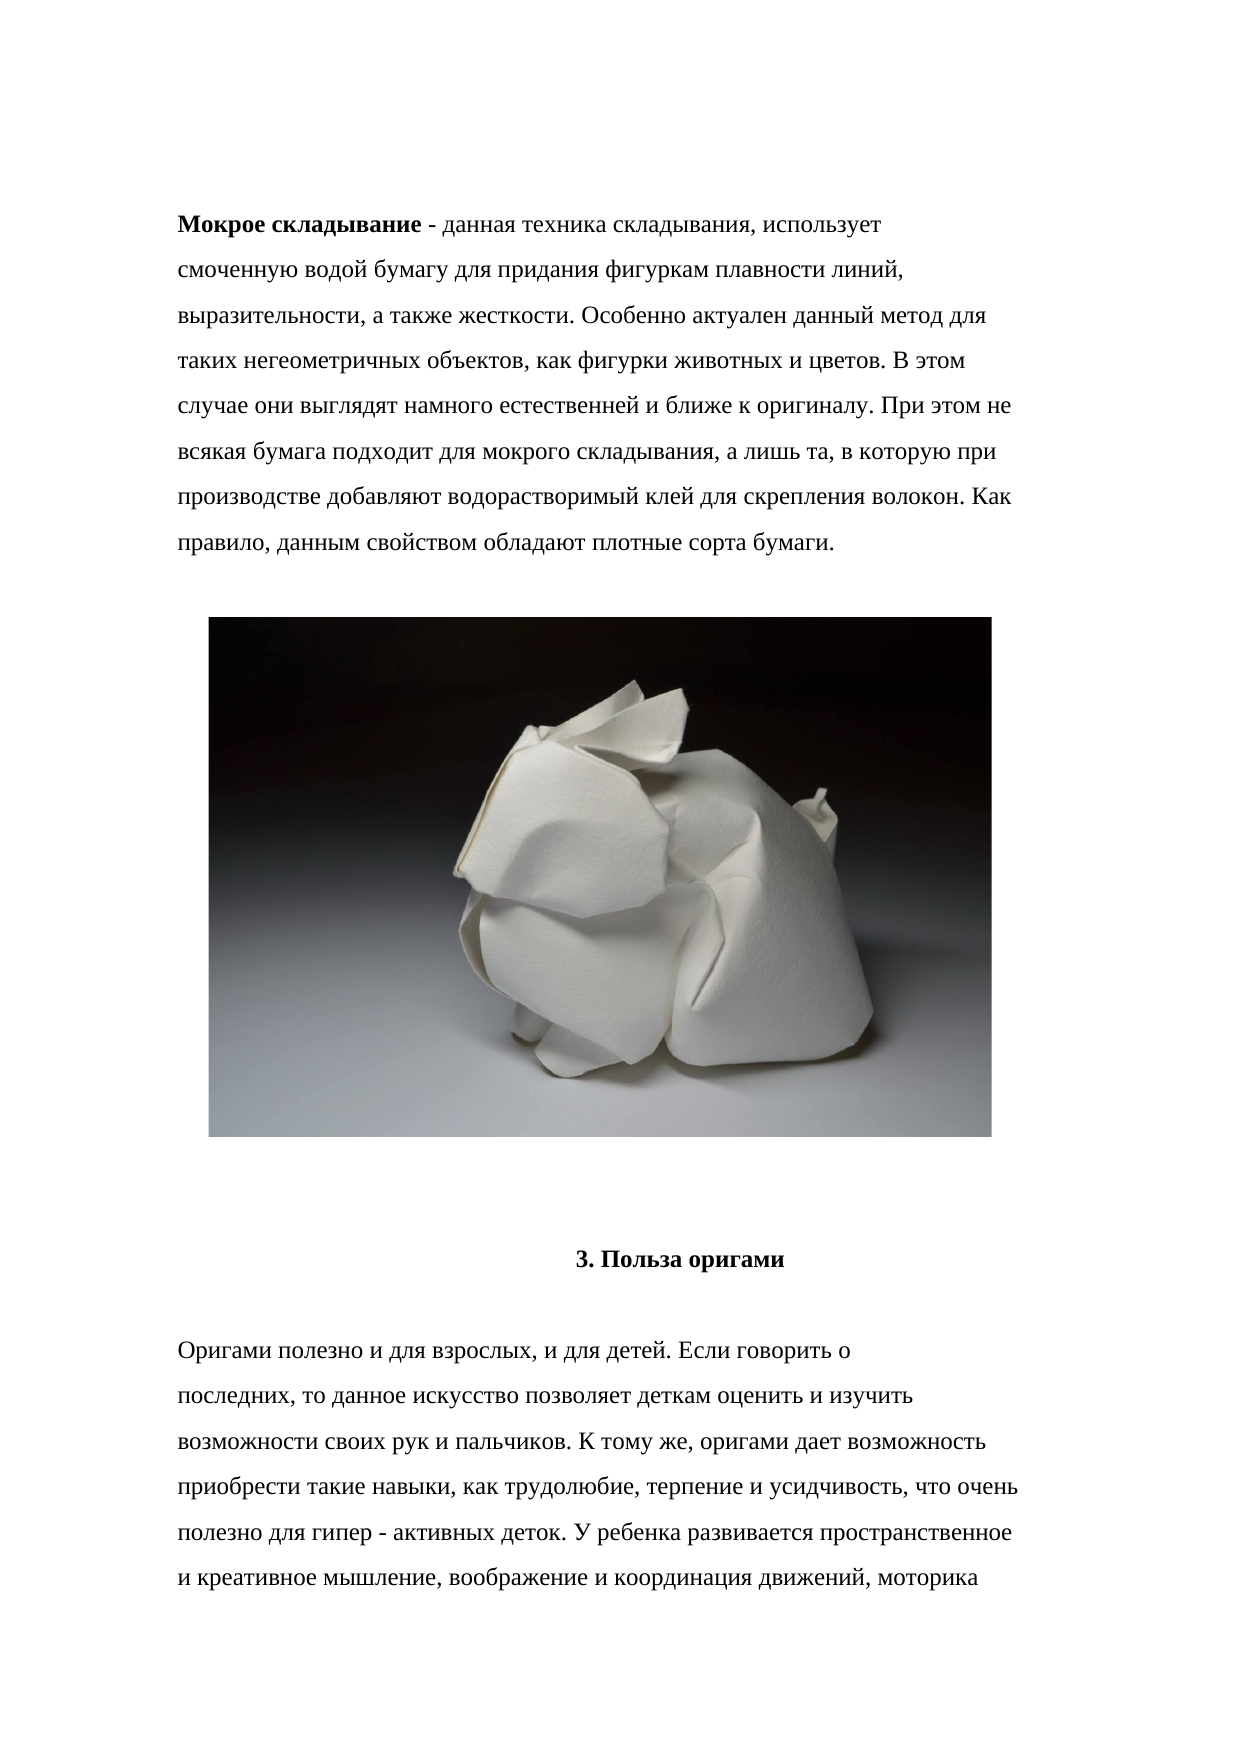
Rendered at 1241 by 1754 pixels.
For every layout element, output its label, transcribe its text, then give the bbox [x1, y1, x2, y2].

text полезно для гипер - активных деток. У ребенка развивается пространственное [177, 1517, 1152, 1546]
text таких негеометричных объектов, как фигурки животных и цветов. В этом [177, 345, 1152, 374]
text случае они выглядят намного естественней и ближе к оригиналу. При этом не [177, 391, 1152, 419]
text всякая бумага подходит для мокрого складывания, а лишь та, в которую при [177, 436, 1152, 465]
text смоченную водой бумагу для придания фигуркам плавности линий, [177, 254, 1152, 283]
text выразительности, а также жесткости. Особенно актуален данный метод для [177, 300, 1152, 328]
text и креативное мышление, воображение и координация движений, моторика [177, 1562, 1152, 1591]
text возможности своих рук и пальчиков. К тому же, оригами дает возможность [177, 1426, 1152, 1455]
text правило, данным свойством обладают плотные сорта бумаги. [177, 527, 1152, 556]
picture [208, 617, 992, 1137]
text Оригами полезно и для взрослых, и для детей. Если говорить о [177, 1335, 1152, 1364]
text приобрести такие навыки, как трудолюбие, терпение и усидчивость, что очень [177, 1471, 1152, 1500]
text Мокрое складывание - данная техника складывания, использует [177, 209, 1152, 238]
text 3. Польза оригами [208, 1244, 1152, 1273]
text последних, то данное искусство позволяет деткам оценить и изучить [177, 1381, 1152, 1409]
text производстве добавляют водорастворимый клей для скрепления волокон. Как [177, 481, 1152, 510]
